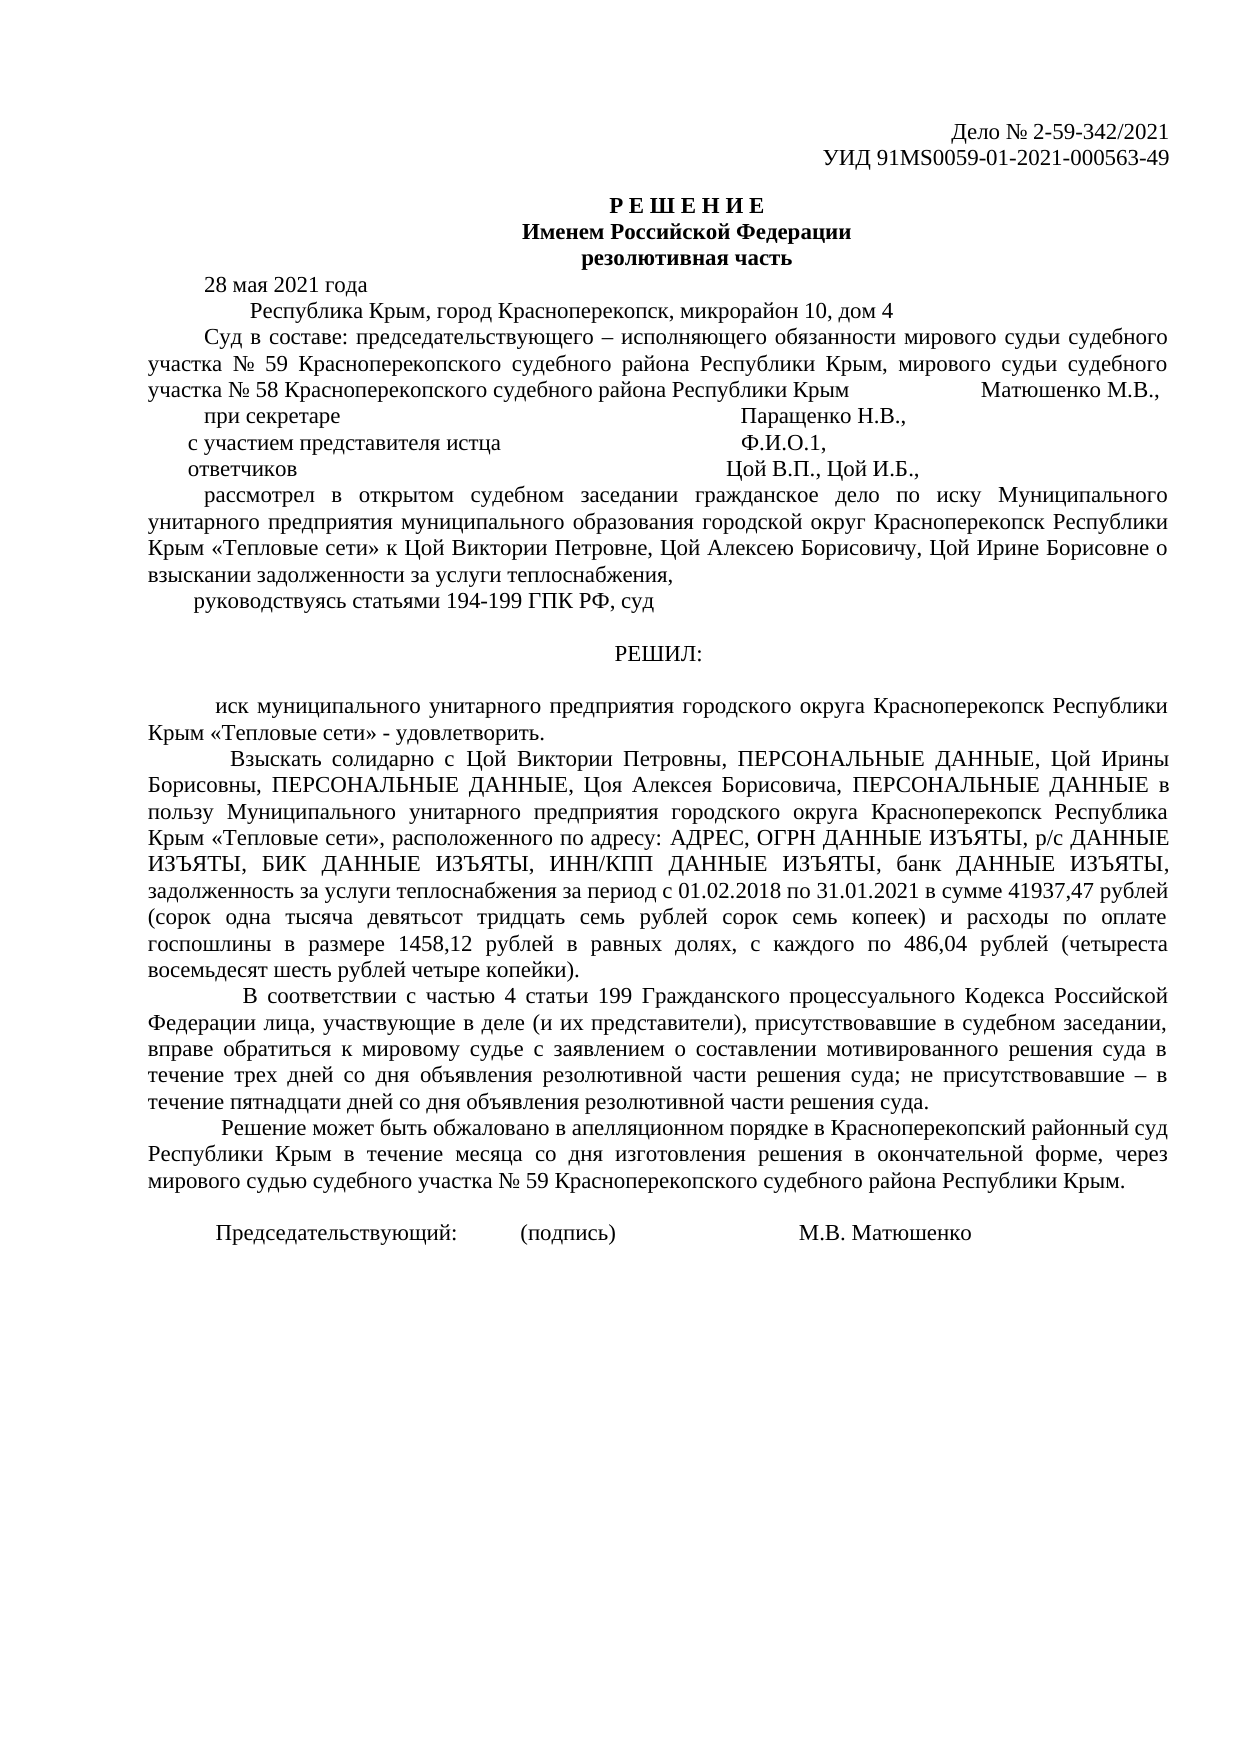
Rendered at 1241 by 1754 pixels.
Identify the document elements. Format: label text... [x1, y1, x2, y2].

text руководствуясь статьями 194-199 ГПК РФ, суд [148, 587, 1169, 613]
text иск муниципального унитарного предприятия городского округа Красноперекопск Республики Крым «Тепловые сети» - удовлетворить. [148, 692, 1169, 745]
text Председательствующий: (подпись) М.В. Матюшенко [148, 1219, 1169, 1246]
text Дело № 2-59-342/2021 [148, 118, 1169, 144]
text с участием представителя истца Ф.И.О.1, [148, 429, 1169, 455]
text РЕШИЛ: [148, 640, 1169, 666]
text Взыскать солидарно с Цой Виктории Петровны, ПЕРСОНАЛЬНЫЕ ДАННЫЕ, Цой Ирины Борисовны, ПЕРСОНАЛЬНЫЕ ДАННЫЕ, Цоя Алексея Борисовича, ПЕРСОНАЛЬНЫЕ ДАННЫЕ в пользу Муниципального унитарного предприятия городского округа Красноперекопск Республика Крым «Тепловые сети», расположенного по адресу: АДРЕС, ОГРН ДАННЫЕ ИЗЪЯТЫ, р/с ДАННЫЕ ИЗЪЯТЫ, БИК ДАННЫЕ ИЗЪЯТЫ, ИНН/КПП ДАННЫЕ ИЗЪЯТЫ, банк ДАННЫЕ ИЗЪЯТЫ, задолженность за услуги теплоснабжения за период с 01.02.2018 по 31.01.2021 в сумме 41937,47 рублей (сорок одна тысяча девятьсот тридцать семь рублей сорок семь копеек) и расходы по оплате госпошлины в размере 1458,12 рублей в равных долях, с каждого по 486,04 рублей (четыреста восемьдесят шесть рублей четыре копейки). [148, 745, 1169, 982]
text при секретаре Паращенко Н.В., [148, 402, 1169, 429]
text Именем Российской Федерации [148, 218, 1169, 244]
text Республика Крым, город Красноперекопск, микрорайон 10, дом 4 [148, 297, 1169, 323]
text УИД 91MS0059-01-2021-000563-49 [148, 144, 1169, 171]
text Суд в составе: председательствующего – исполняющего обязанности мирового судьи судебного участка № 59 Красноперекопского судебного района Республики Крым, мирового судьи судебного участка № 58 Красноперекопского судебного района Республики Крым Матюшенко М.В., [148, 323, 1169, 402]
text Решение может быть обжаловано в апелляционном порядке в Красноперекопский районный суд Республики Крым в течение месяца со дня изготовления решения в окончательной форме, через мирового судью судебного участка № 59 Красноперекопского судебного района Республики Крым. [148, 1114, 1169, 1193]
text 28 мая 2021 года [148, 271, 1169, 297]
text ответчиков Цой В.П., Цой И.Б., [148, 455, 1169, 482]
subtitle Р Е Ш Е Н И Е [148, 192, 1169, 218]
text резолютивная часть [148, 244, 1169, 271]
text рассмотрел в открытом судебном заседании гражданское дело по иску Муниципального унитарного предприятия муниципального образования городской округ Красноперекопск Республики Крым «Тепловые сети» к Цой Виктории Петровне, Цой Алексею Борисовичу, Цой Ирине Борисовне о взыскании задолженности за услуги теплоснабжения, [148, 482, 1169, 587]
text В соответствии с частью 4 статьи 199 Гражданского процессуального Кодекса Российской Федерации лица, участвующие в деле (и их представители), присутствовавшие в судебном заседании, вправе обратиться к мировому судье с заявлением о составлении мотивированного решения суда в течение трех дней со дня объявления резолютивной части решения суда; не присутствовавшие – в течение пятнадцати дней со дня объявления резолютивной части решения суда. [148, 982, 1169, 1114]
